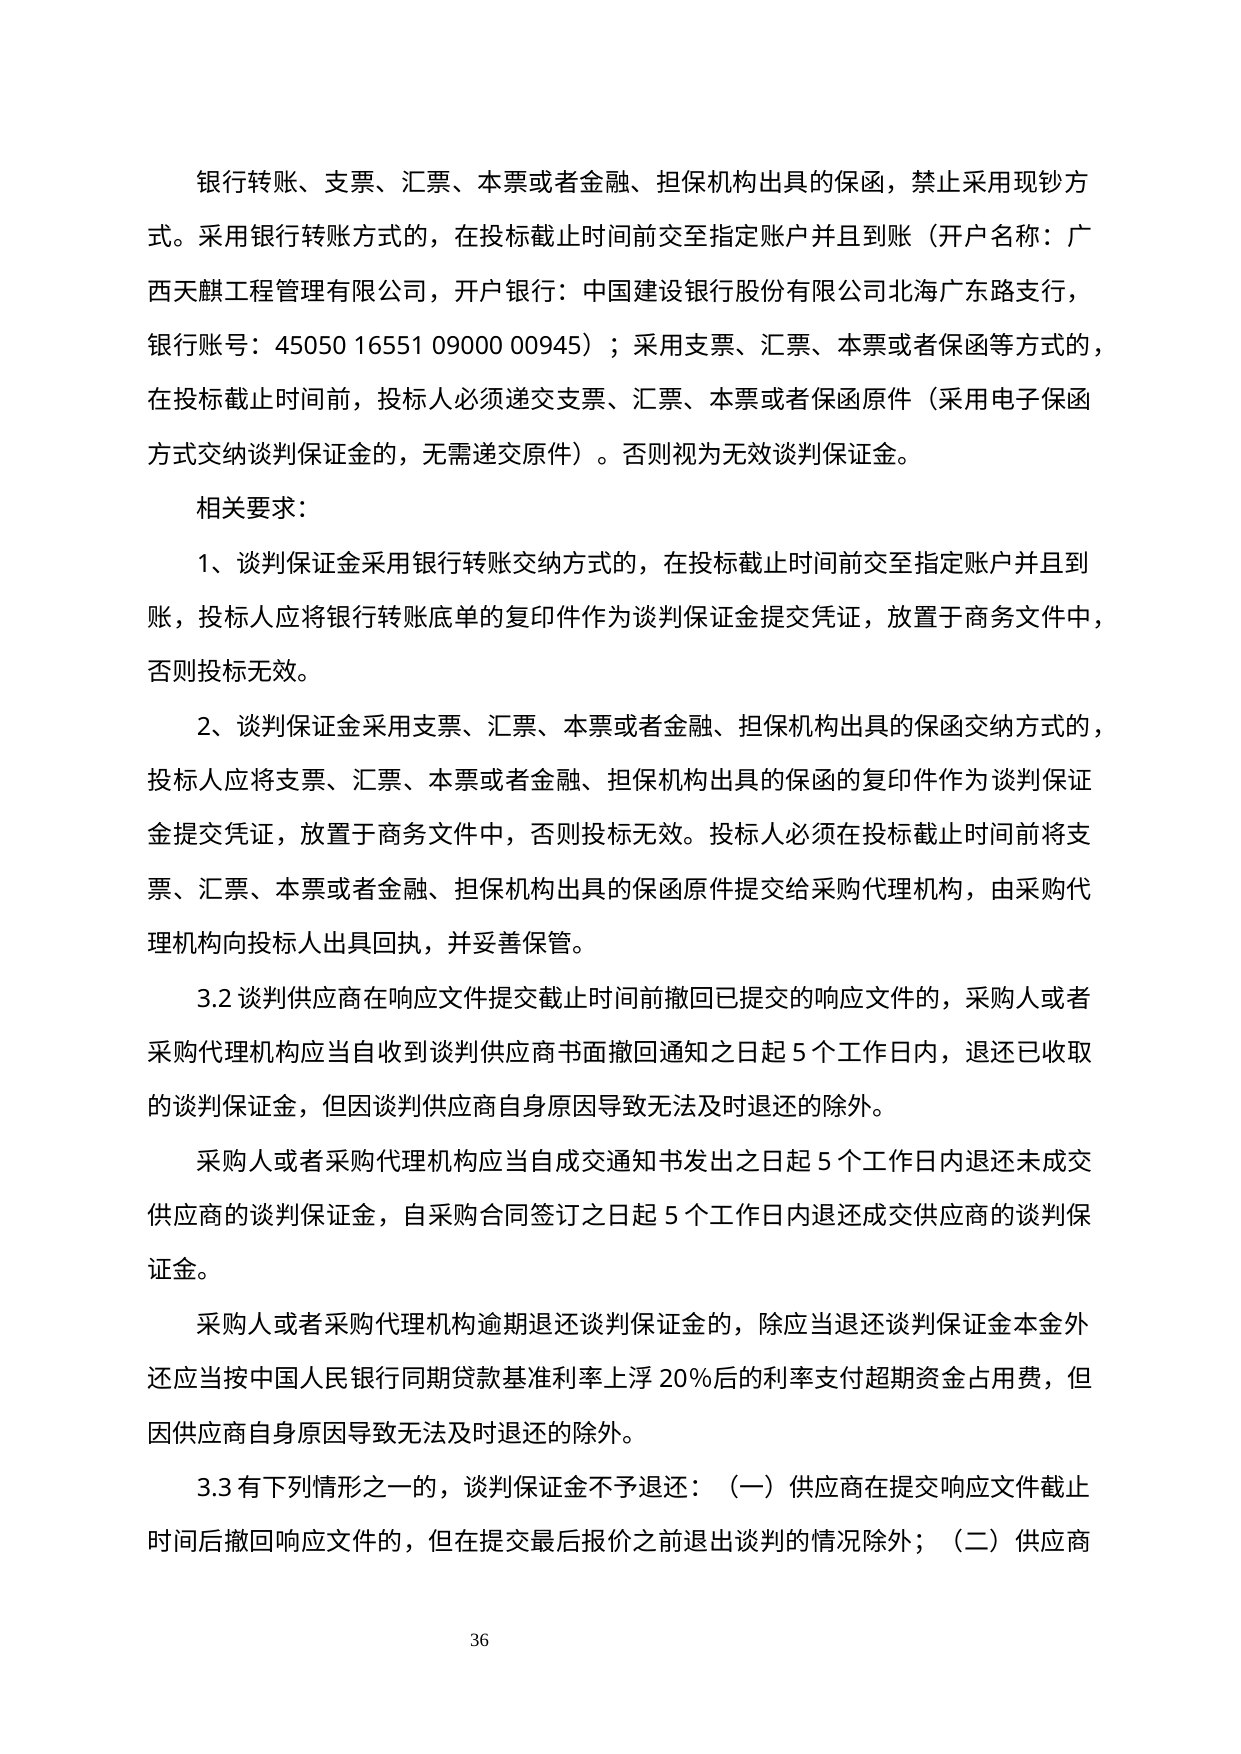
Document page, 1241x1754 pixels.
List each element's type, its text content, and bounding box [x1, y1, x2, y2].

text 2、谈判保证金采用支票、汇票、本票或者金融、担保机构出具的保函交纳方式的，投标人应将支票、汇票、本票或者金融、担保机构出具的保函的复印件作为谈判保证金提交凭证，放置于商务文件中，否则投标无效。投标人必须在投标截止时间前将支票、汇票、本票或者金融、担保机构出具的保函原件提交给采购代理机构，由采购代理机构向投标人出具回执，并妥善保管。 [148, 706, 1093, 960]
text 1、谈判保证金采用银行转账交纳方式的，在投标截止时间前交至指定账户并且到账，投标人应将银行转账底单的复印件作为谈判保证金提交凭证，放置于商务文件中，否则投标无效。 [148, 543, 1093, 688]
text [148, 1467, 1093, 1558]
text 采购人或者采购代理机构逾期退还谈判保证金的，除应当退还谈判保证金本金外，还应当按中国人民银行同期贷款基准利率上浮20％后的利率支付超期资金占用费，但因供应商自身原因导致无法及时退还的除外。 [148, 1304, 1093, 1449]
text 银行转账、支票、汇票、本票或者金融、担保机构出具的保函，禁止采用现钞方式。采用银行转账方式的，在投标截止时间前交至指定账户并且到账（开户名称：广西天麒工程管理有限公司，开户银行：中国建设银行股份有限公司北海广东路支行，银行账号：45050 16551 09000 00945）；采用支票、汇票、本票或者保函等方式的，在投标截止时间前，投标人必须递交支票、汇票、本票或者保函原件（采用电子保函方式交纳谈判保证金的，无需递交原件）。否则视为无效谈判保证金。 [148, 162, 1093, 471]
text 相关要求： [148, 489, 1093, 525]
text 采购人或者采购代理机构应当自成交通知书发出之日起5个工作日内退还未成交供应商的谈判保证金，自采购合同签订之日起5个工作日内退还成交供应商的谈判保证金。 [148, 1141, 1093, 1286]
text 3.2谈判供应商在响应文件提交截止时间前撤回已提交的响应文件的，采购人或者采购代理机构应当自收到谈判供应商书面撤回通知之日起5个工作日内，退还已收取的谈判保证金，但因谈判供应商自身原因导致无法及时退还的除外。 [148, 978, 1093, 1123]
